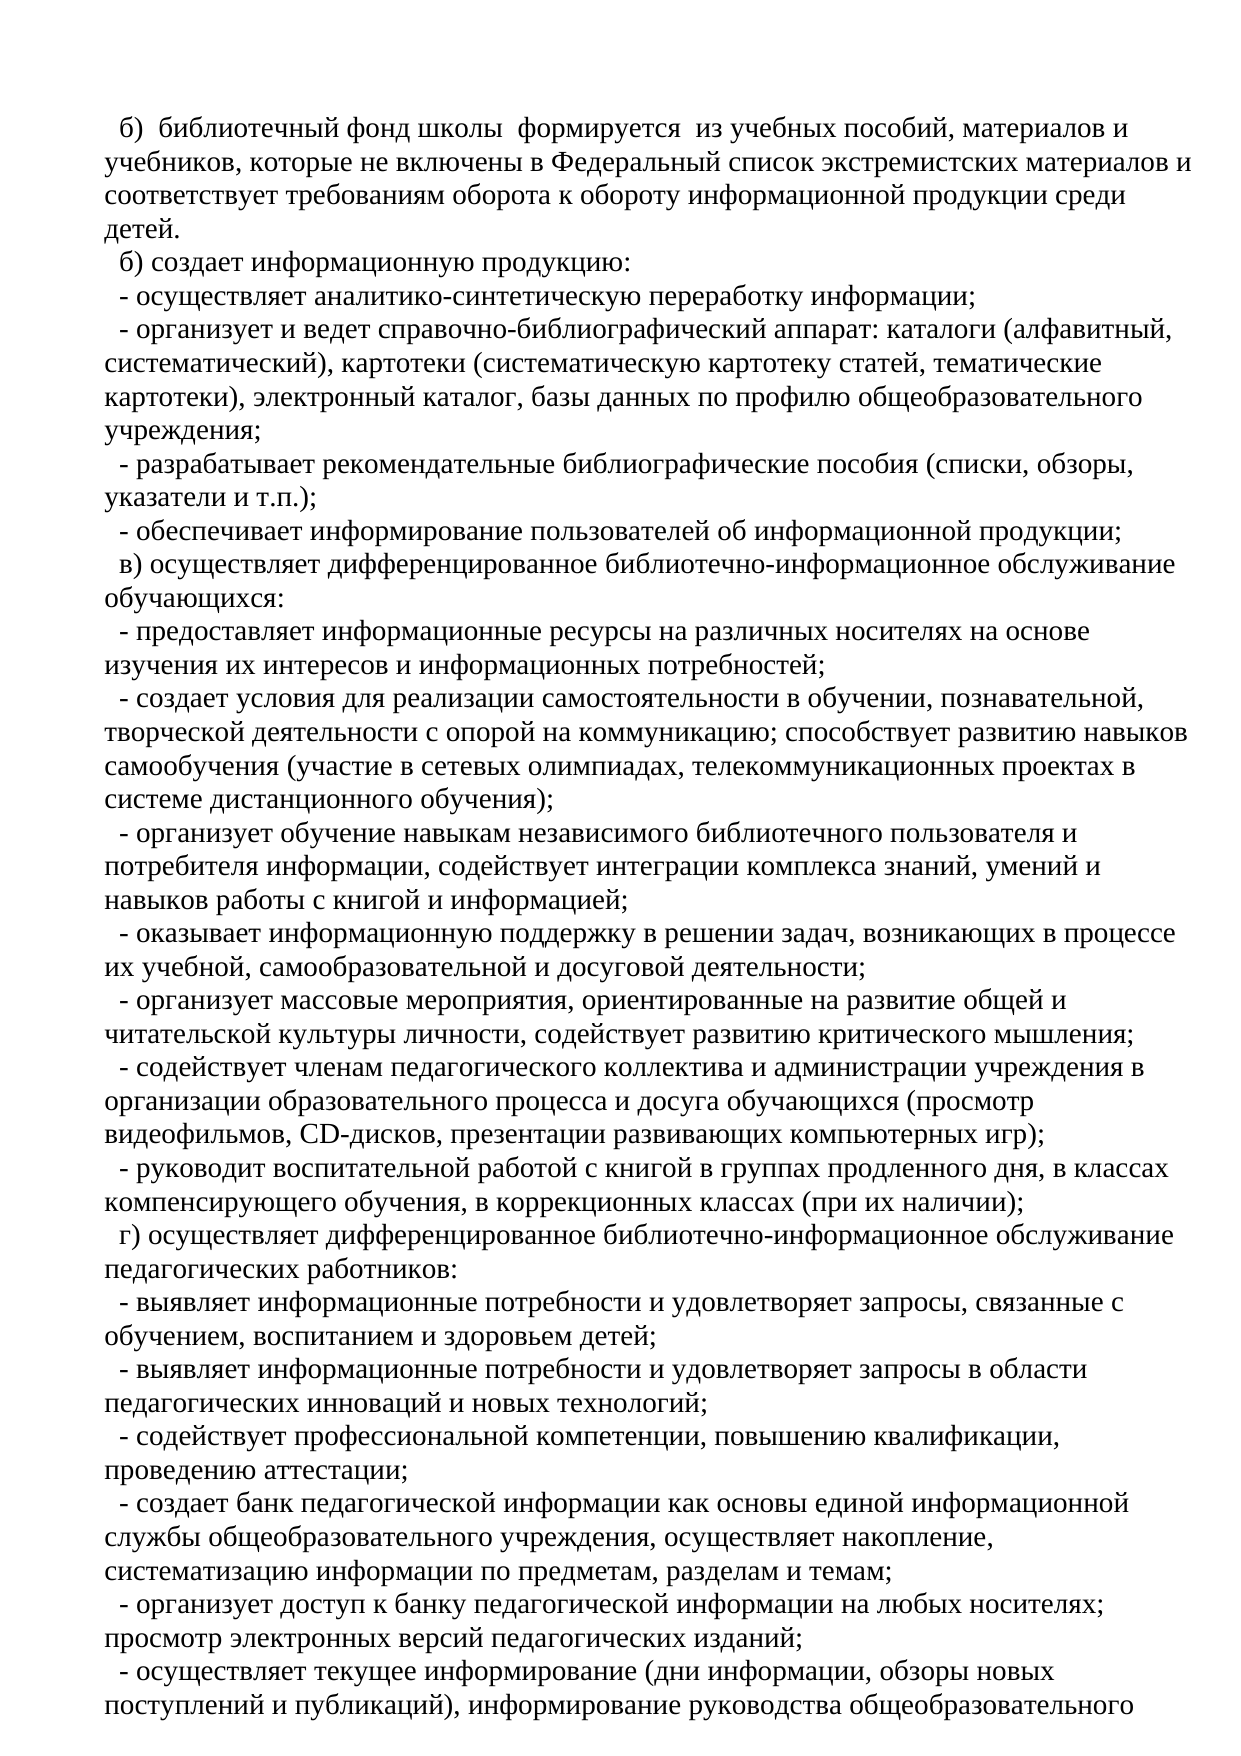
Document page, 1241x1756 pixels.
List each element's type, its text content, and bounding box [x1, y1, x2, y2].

text - обеспечивает информирование пользователей об информационной продукции; [104, 513, 1201, 546]
text в) осуществляет дифференцированное библиотечно-информационное обслуживание обучающихся: [104, 546, 1201, 613]
text б) библиотечный фонд школы формируется из учебных пособий, материалов и учебников, которые не включены в Федеральный список экстремистских материалов и соответствует требованиям оборота к обороту информационной продукции среди детей. [104, 110, 1201, 244]
text - организует доступ к банку педагогической информации на любых носителях; просмотр электронных версий педагогических изданий; [104, 1586, 1201, 1653]
text - создает банк педагогической информации как основы единой информационной службы общеобразовательного учреждения, осуществляет накопление, систематизацию информации по предметам, разделам и темам; [104, 1486, 1201, 1586]
text - организует массовые мероприятия, ориентированные на развитие общей и читательской культуры личности, содействует развитию критического мышления; [104, 982, 1201, 1049]
text - организует и ведет справочно-библиографический аппарат: каталоги (алфавитный, систематический), картотеки (систематическую картотеку статей, тематические картотеки), электронный каталог, базы данных по профилю общеобразовательного учреждения; [104, 312, 1201, 446]
text - руководит воспитательной работой с книгой в группах продленного дня, в классах компенсирующего обучения, в коррекционных классах (при их наличии); [104, 1150, 1201, 1217]
text - содействует членам педагогического коллектива и администрации учреждения в организации образовательного процесса и досуга обучающихся (просмотр видеофильмов, CD-дисков, презентации развивающих компьютерных игр); [104, 1049, 1201, 1150]
text - предоставляет информационные ресурсы на различных носителях на основе изучения их интересов и информационных потребностей; [104, 613, 1201, 681]
text - выявляет информационные потребности и удовлетворяет запросы, связанные с обучением, воспитанием и здоровьем детей; [104, 1284, 1201, 1351]
text - разрабатывает рекомендательные библиографические пособия (списки, обзоры, указатели и т.п.); [104, 446, 1201, 513]
text б) создает информационную продукцию: [104, 244, 1201, 278]
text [104, 1653, 1201, 1720]
text г) осуществляет дифференцированное библиотечно-информационное обслуживание педагогических работников: [104, 1217, 1201, 1284]
text - создает условия для реализации самостоятельности в обучении, познавательной, творческой деятельности с опорой на коммуникацию; способствует развитию навыков самообучения (участие в сетевых олимпиадах, телекоммуникационных проектах в системе дистанционного обучения); [104, 681, 1201, 815]
text - осуществляет аналитико-синтетическую переработку информации; [104, 278, 1201, 312]
text - содействует профессиональной компетенции, повышению квалификации, проведению аттестации; [104, 1418, 1201, 1486]
text - оказывает информационную поддержку в решении задач, возникающих в процессе их учебной, самообразовательной и досуговой деятельности; [104, 915, 1201, 982]
text - организует обучение навыкам независимого библиотечного пользователя и потребителя информации, содействует интеграции комплекса знаний, умений и навыков работы с книгой и информацией; [104, 815, 1201, 915]
text - выявляет информационные потребности и удовлетворяет запросы в области педагогических инноваций и новых технологий; [104, 1351, 1201, 1418]
